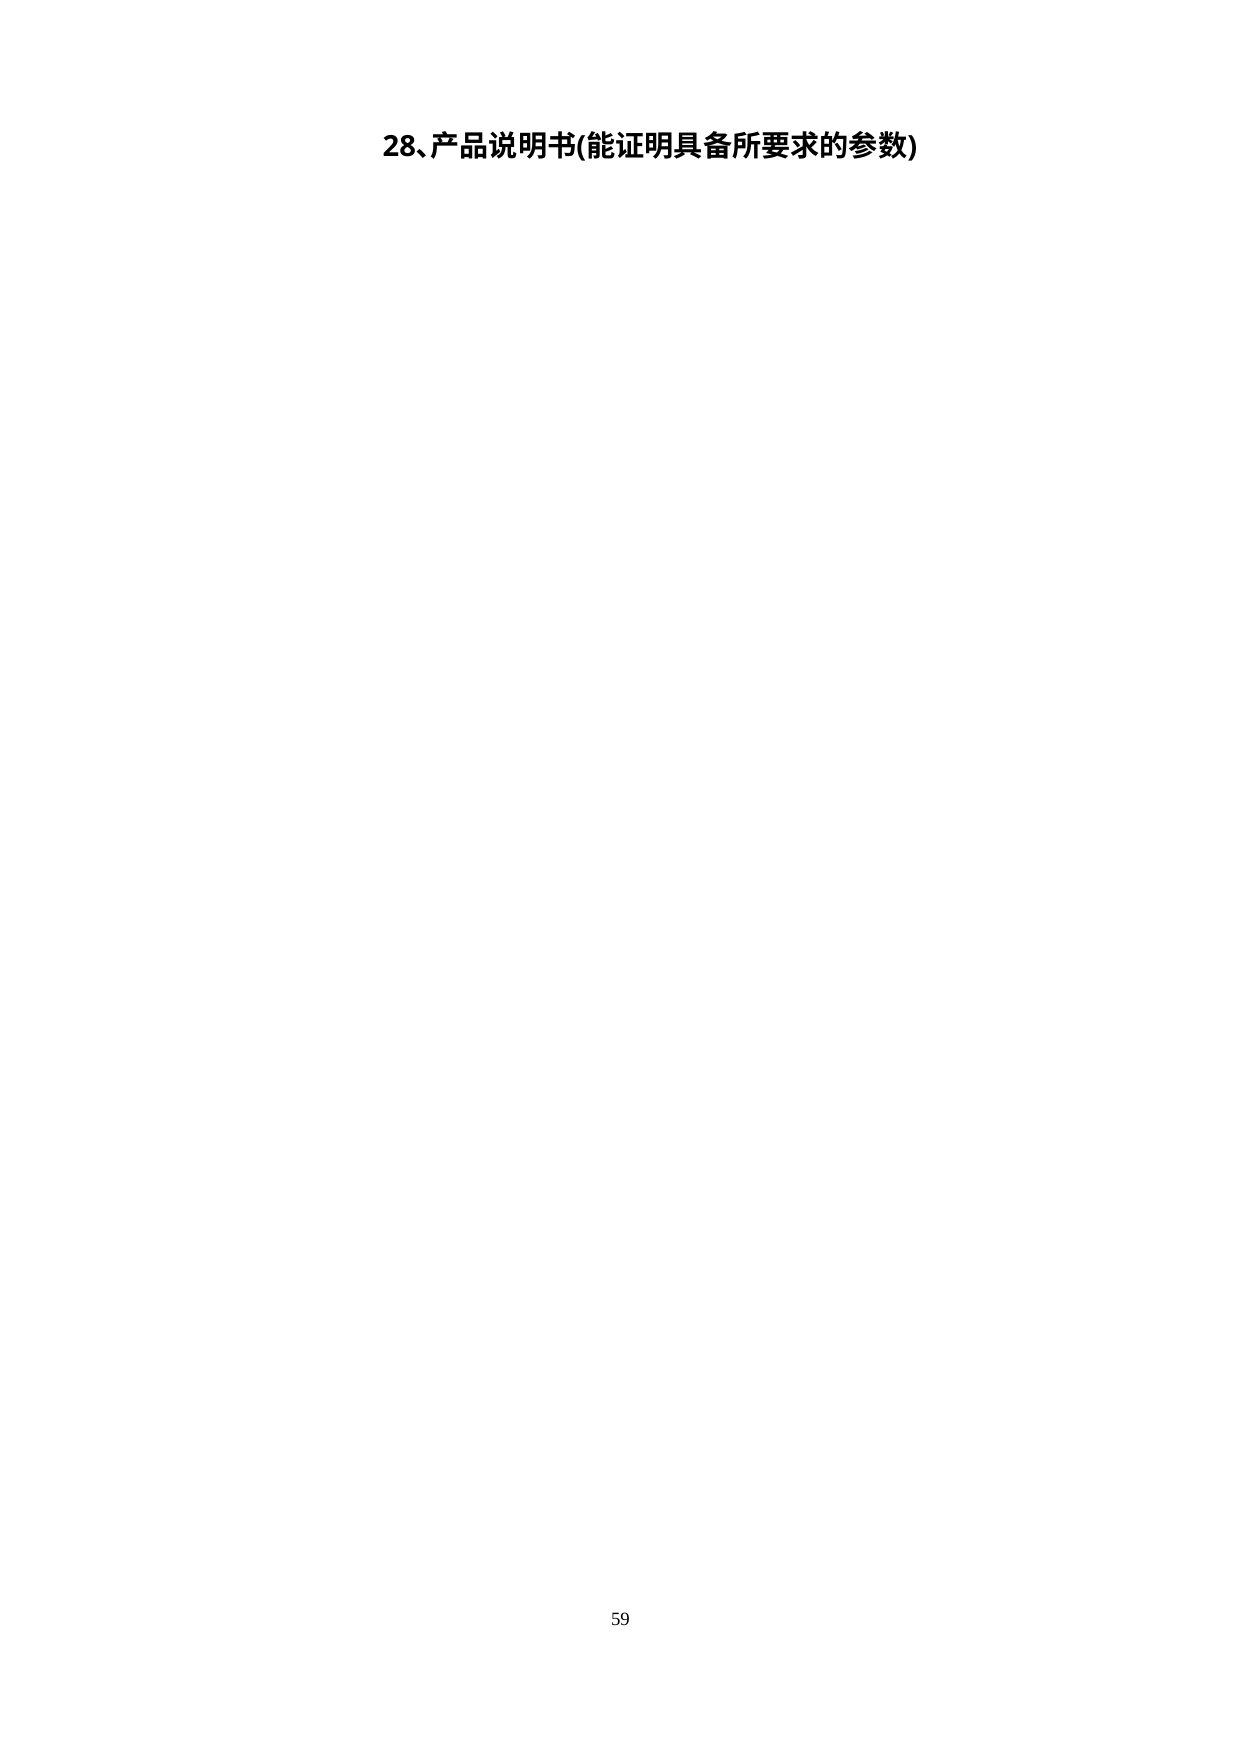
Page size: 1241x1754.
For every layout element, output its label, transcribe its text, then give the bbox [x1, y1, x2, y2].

text 28､产品说明书(能证明具备所要求的参数) [187, 111, 1053, 176]
